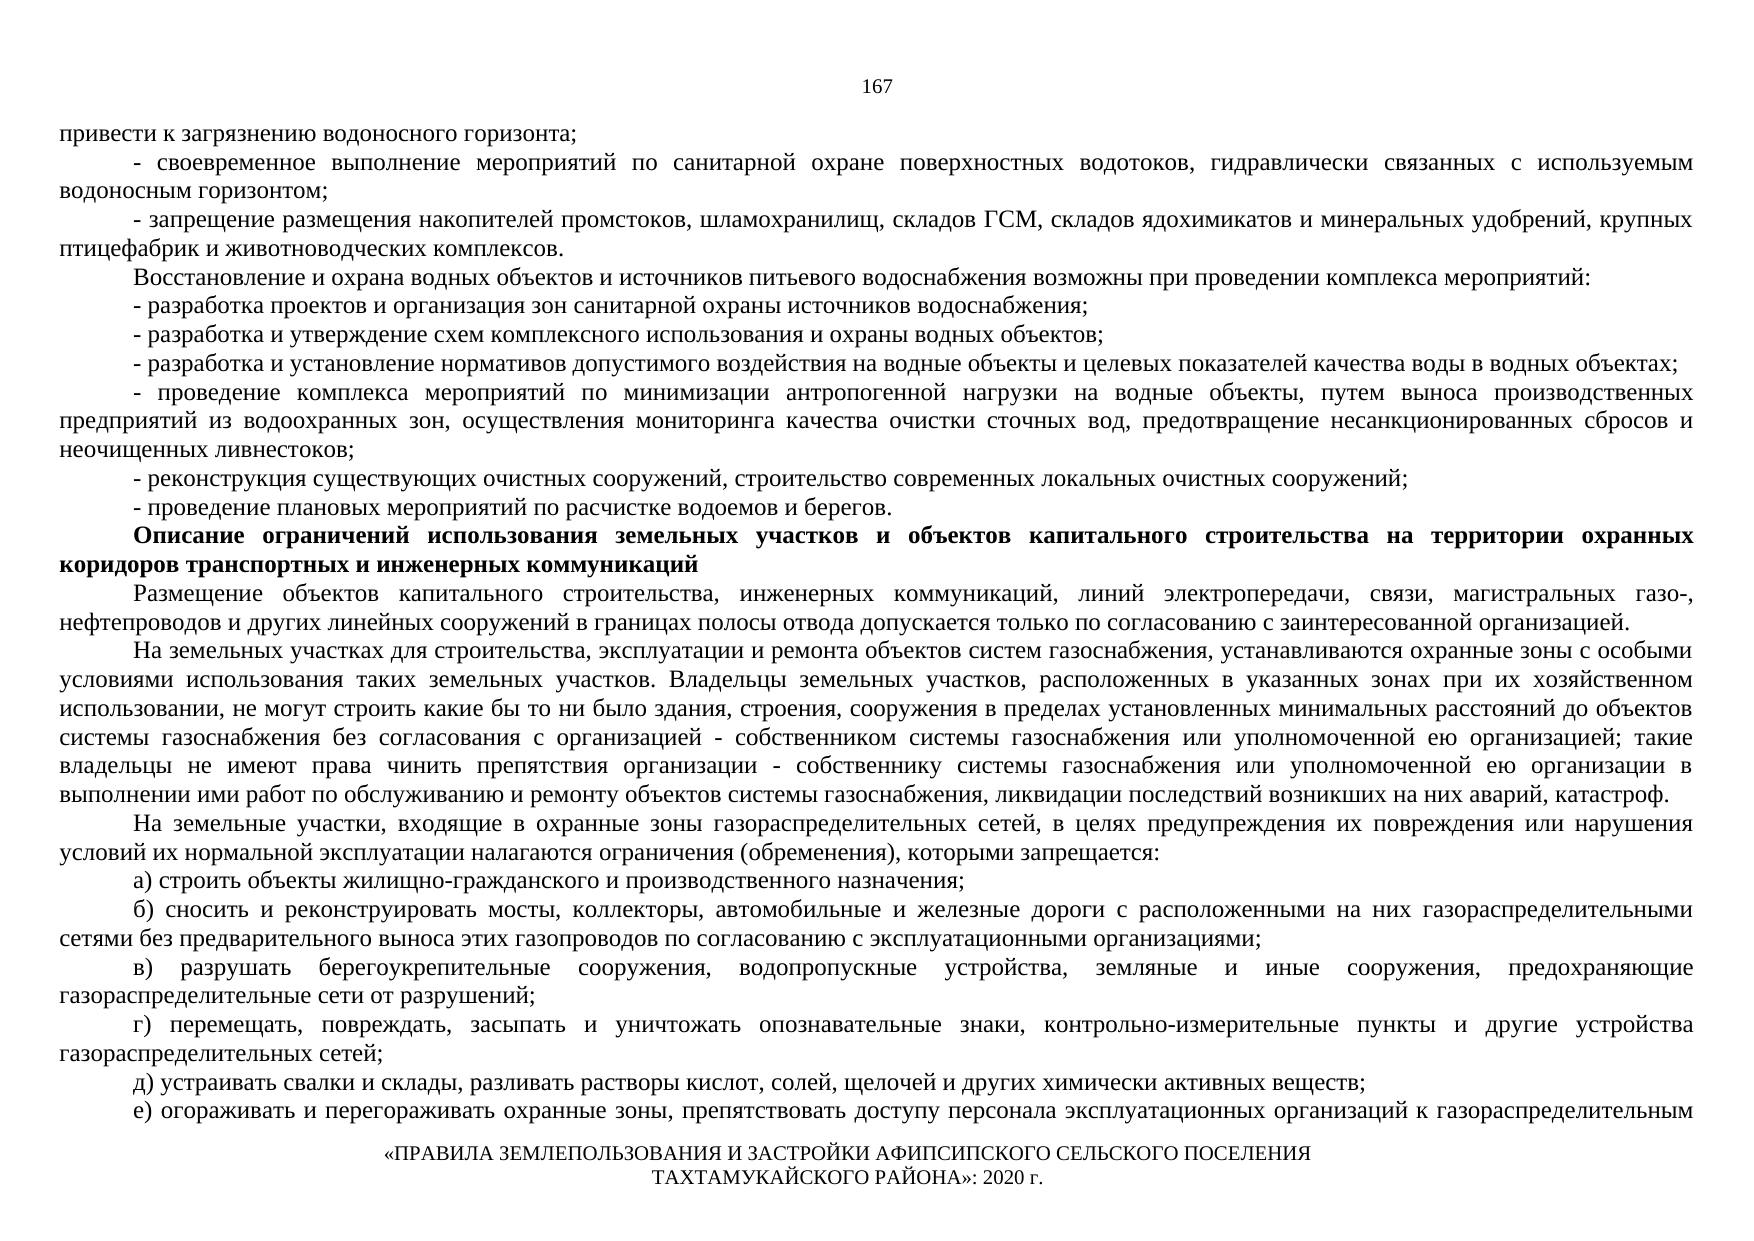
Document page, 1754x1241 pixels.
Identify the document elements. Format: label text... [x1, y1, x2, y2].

text д) устраивать свалки и склады, разливать растворы кислот, солей, щелочей и других химически активных веществ; [59, 1067, 1695, 1096]
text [59, 1096, 1695, 1124]
text Описание ограничений использования земельных участков и объектов капитального строительства на территории охранных коридоров транспортных и инженерных коммуникаций [59, 521, 1695, 578]
text а) строить объекты жилищно-гражданского и производственного назначения; [59, 866, 1695, 894]
text г) перемещать, повреждать, засыпать и уничтожать опознавательные знаки, контрольно-измерительные пункты и другие устройства газораспределительных сетей; [59, 1009, 1695, 1067]
text б) сносить и реконструировать мосты, коллекторы, автомобильные и железные дороги с расположенными на них газораспределительными сетями без предварительного выноса этих газопроводов по согласованию с эксплуатационными организациями; [59, 894, 1695, 952]
text - разработка и установление нормативов допустимого воздействия на водные объекты и целевых показателей качества воды в водных объектах; [59, 348, 1695, 377]
text Размещение объектов капитального строительства, инженерных коммуникаций, линий электропередачи, связи, магистральных газо-, нефтепроводов и других линейных сооружений в границах полосы отвода допускается только по согласованию с заинтересованной организацией. [59, 578, 1695, 636]
text - разработка и утверждение схем комплексного использования и охраны водных объектов; [59, 319, 1695, 348]
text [59, 118, 1695, 147]
text - запрещение размещения накопителей промстоков, шламохранилищ, складов ГСМ, складов ядохимикатов и минеральных удобрений, крупных птицефабрик и животноводческих комплексов. [59, 204, 1695, 262]
text На земельные участки, входящие в охранные зоны газораспределительных сетей, в целях предупреждения их повреждения или нарушения условий их нормальной эксплуатации налагаются ограничения (обременения), которыми запрещается: [59, 808, 1695, 866]
text - своевременное выполнение мероприятий по санитарной охране поверхностных водотоков, гидравлически связанных с используемым водоносным горизонтом; [59, 147, 1695, 204]
text - проведение комплекса мероприятий по минимизации антропогенной нагрузки на водные объекты, путем выноса производственных предприятий из водоохранных зон, осуществления мониторинга качества очистки сточных вод, предотвращение несанкционированных сбросов и неочищенных ливнестоков; [59, 377, 1695, 463]
text в) разрушать берегоукрепительные сооружения, водопропускные устройства, земляные и иные сооружения, предохраняющие газораспределительные сети от разрушений; [59, 952, 1695, 1009]
text Восстановление и охрана водных объектов и источников питьевого водоснабжения возможны при проведении комплекса мероприятий: [59, 262, 1695, 291]
text - реконструкция существующих очистных сооружений, строительство современных локальных очистных сооружений; [59, 463, 1695, 492]
text - проведение плановых мероприятий по расчистке водоемов и берегов. [59, 492, 1695, 521]
text - разработка проектов и организация зон санитарной охраны источников водоснабжения; [59, 291, 1695, 319]
text На земельных участках для строительства, эксплуатации и ремонта объектов систем газоснабжения, устанавливаются охранные зоны с особыми условиями использования таких земельных участков. Владельцы земельных участков, расположенных в указанных зонах при их хозяйственном использовании, не могут строить какие бы то ни было здания, строения, сооружения в пределах установленных минимальных расстояний до объектов системы газоснабжения без согласования с организацией - собственником системы газоснабжения или уполномоченной ею организацией; такие владельцы не имеют права чинить препятствия организации - собственнику системы газоснабжения или уполномоченной ею организации в выполнении ими работ по обслуживанию и ремонту объектов системы газоснабжения, ликвидации последствий возникших на них аварий, катастроф. [59, 636, 1695, 808]
